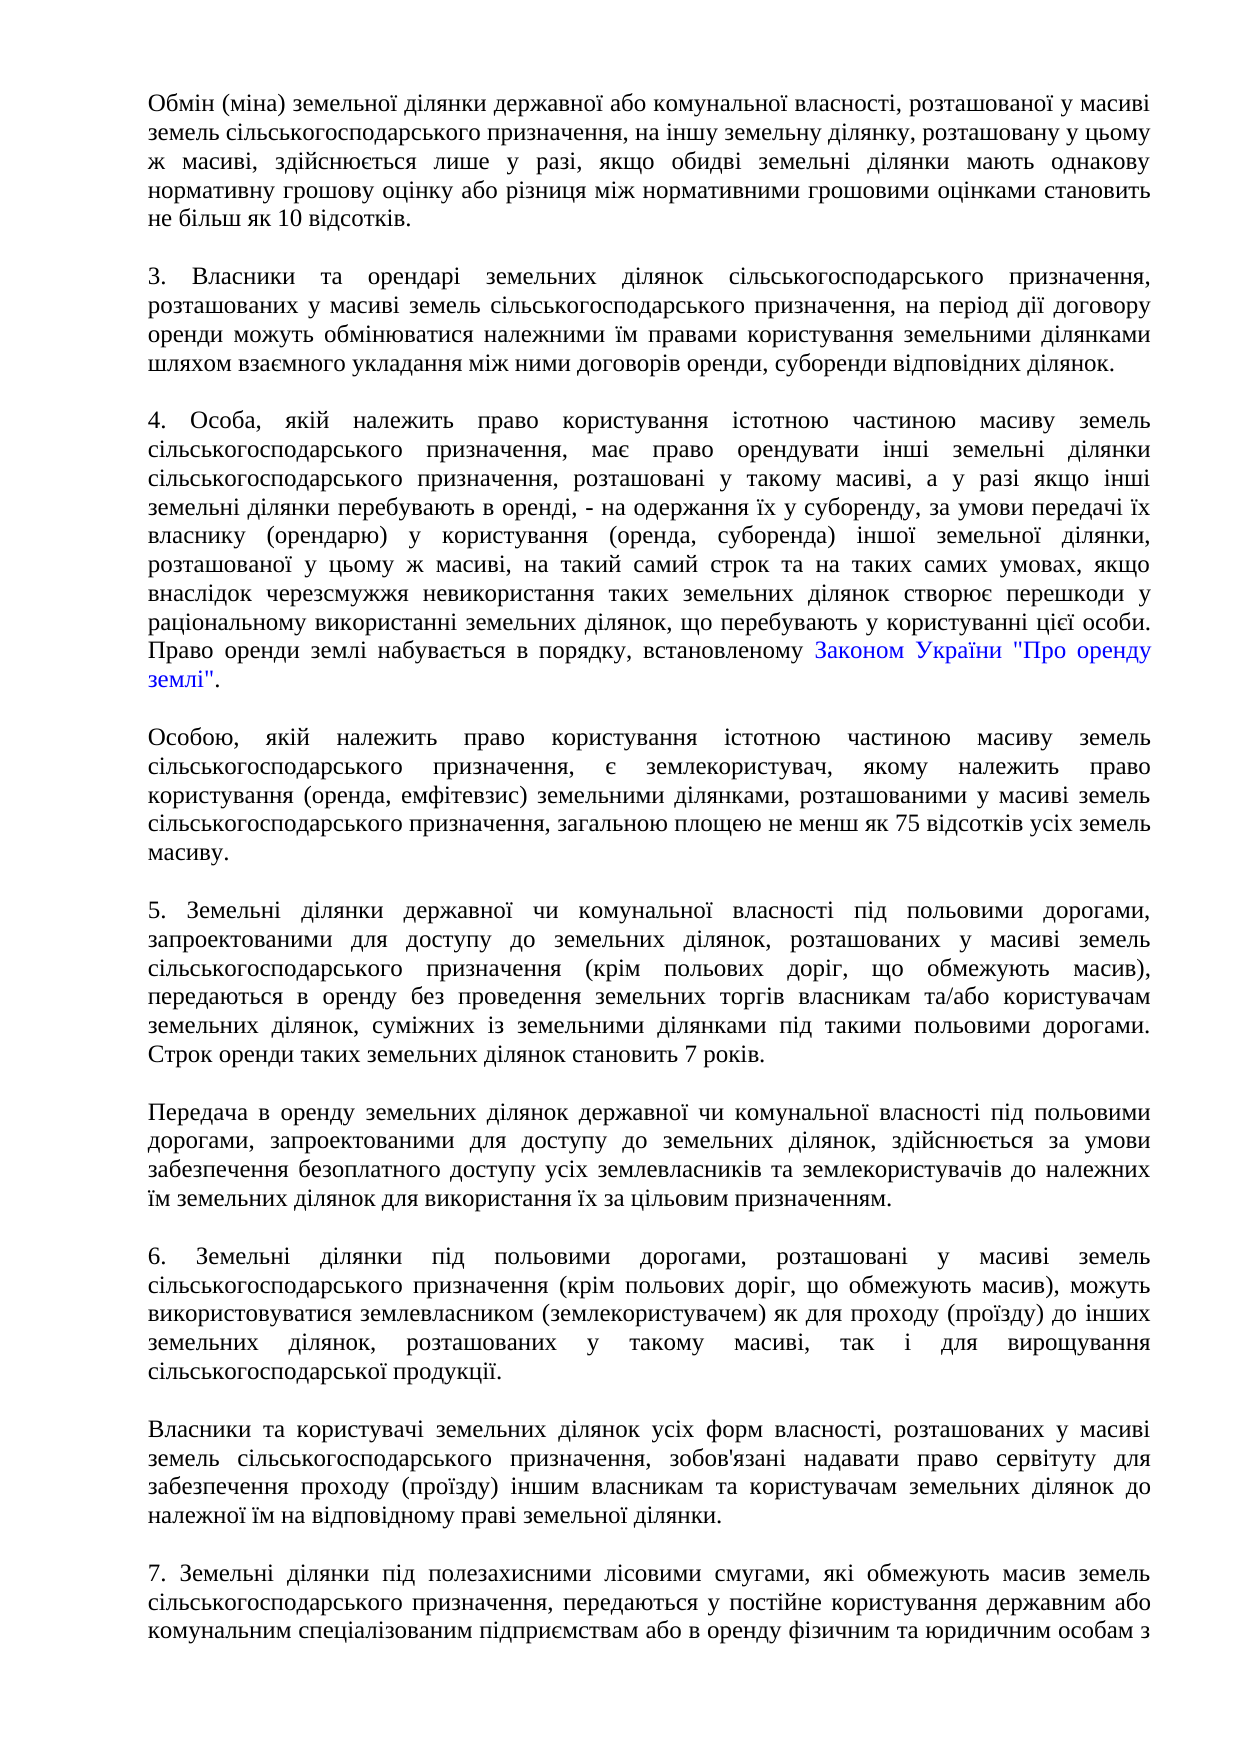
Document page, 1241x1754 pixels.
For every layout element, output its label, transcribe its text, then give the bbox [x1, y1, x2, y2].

text Обмін (міна) земельної ділянки державної або комунальної власності, розташованої у масиві земель сільськогосподарського призначення, на іншу земельну ділянку, розташовану у цьому ж масиві, здійснюється лише у разі, якщо обидві земельні ділянки мають однакову нормативну грошову оцінку або різниця між нормативними грошовими оцінками становить не більш як 10 відсотків. [148, 88, 1152, 232]
text Передача в оренду земельних ділянок державної чи комунальної власності під польовими дорогами, запроектованими для доступу до земельних ділянок, здійснюється за умови забезпечення безоплатного доступу усіх землевласників та землекористувачів до належних їм земельних ділянок для використання їх за цільовим призначенням. [148, 1097, 1152, 1212]
text Власники та користувачі земельних ділянок усіх форм власності, розташованих у масиві земель сільськогосподарського призначення, зобов'язані надавати право сервітуту для забезпечення проходу (проїзду) іншим власникам та користувачам земельних ділянок до належної їм на відповідному праві земельної ділянки. [148, 1414, 1152, 1529]
text Особою, якій належить право користування істотною частиною масиву земель сільськогосподарського призначення, є землекористувач, якому належить право користування (оренда, емфітевзис) земельними ділянками, розташованими у масиві земель сільськогосподарського призначення, загальною площею не менш як 75 відсотків усіх земель масиву. [148, 722, 1152, 866]
text 4. Особа, якій належить право користування істотною частиною масиву земель сільськогосподарського призначення, має право орендувати інші земельні ділянки сільськогосподарського призначення, розташовані у такому масиві, а у разі якщо інші земельні ділянки перебувають в оренді, - на одержання їх у суборенду, за умови передачі їх власнику (орендарю) у користування (оренда, суборенда) іншої земельної ділянки, розташованої у цьому ж масиві, на такий самий строк та на таких самих умовах, якщо внаслідок черезсмужжя невикористання таких земельних ділянок створює перешкоди у раціональному використанні земельних ділянок, що перебувають у користуванні цієї особи. Право оренди землі набувається в порядку, встановленому Законом України "Про оренду землі". [148, 406, 1152, 693]
text 5. Земельні ділянки державної чи комунальної власності під польовими дорогами, запроектованими для доступу до земельних ділянок, розташованих у масиві земель сільськогосподарського призначення (крім польових доріг, що обмежують масив), передаються в оренду без проведення земельних торгів власникам та/або користувачам земельних ділянок, суміжних із земельними ділянками під такими польовими дорогами. Строк оренди таких земельних ділянок становить 7 років. [148, 895, 1152, 1068]
text 3. Власники та орендарі земельних ділянок сільськогосподарського призначення, розташованих у масиві земель сільськогосподарського призначення, на період дії договору оренди можуть обмінюватися належними їм правами користування земельними ділянками шляхом взаємного укладання між ними договорів оренди, суборенди відповідних ділянок. [148, 261, 1152, 376]
text 6. Земельні ділянки під польовими дорогами, розташовані у масиві земель сільськогосподарського призначення (крім польових доріг, що обмежують масив), можуть використовуватися землевласником (землекористувачем) як для проходу (проїзду) до інших земельних ділянок, розташованих у такому масиві, так і для вирощування сільськогосподарської продукції. [148, 1241, 1152, 1385]
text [148, 1558, 1152, 1644]
